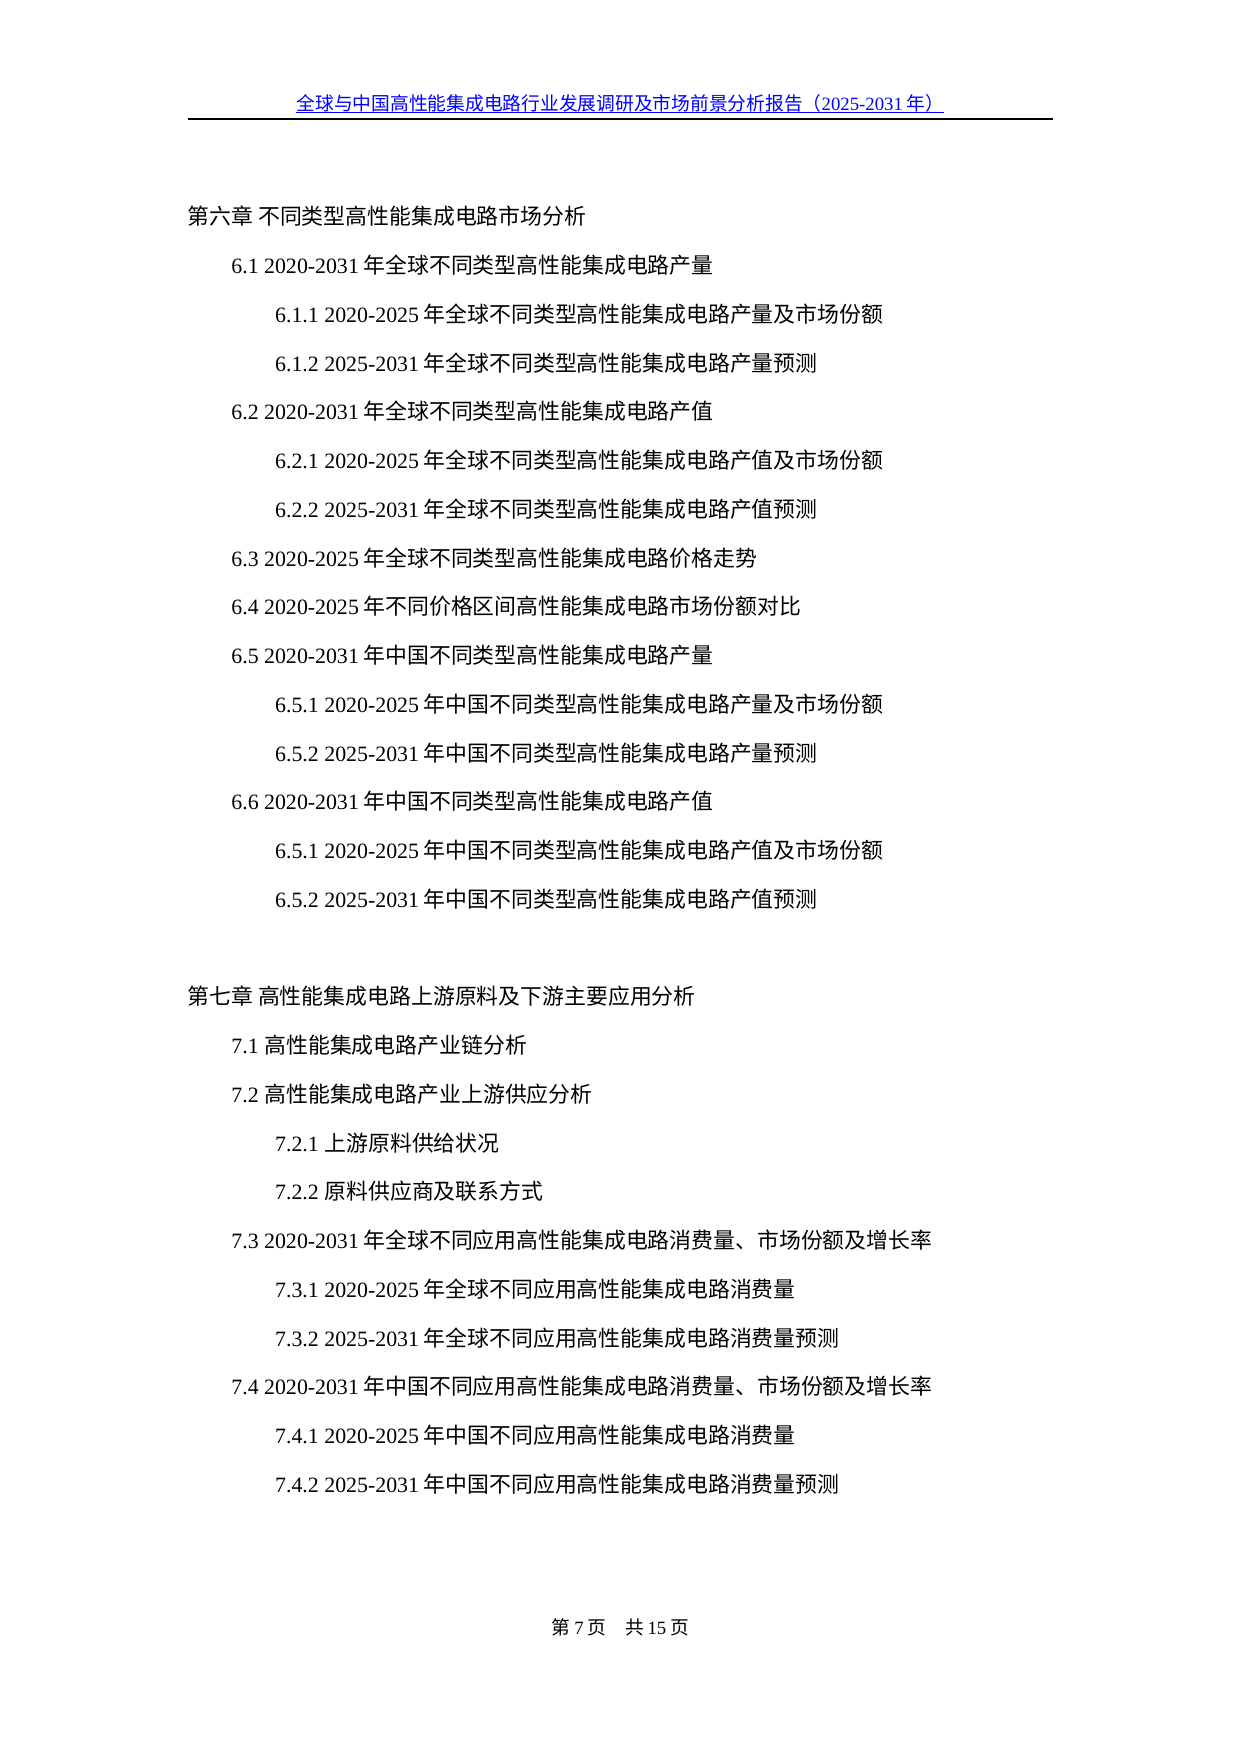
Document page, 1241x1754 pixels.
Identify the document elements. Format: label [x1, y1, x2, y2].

text [187, 150, 1053, 1499]
